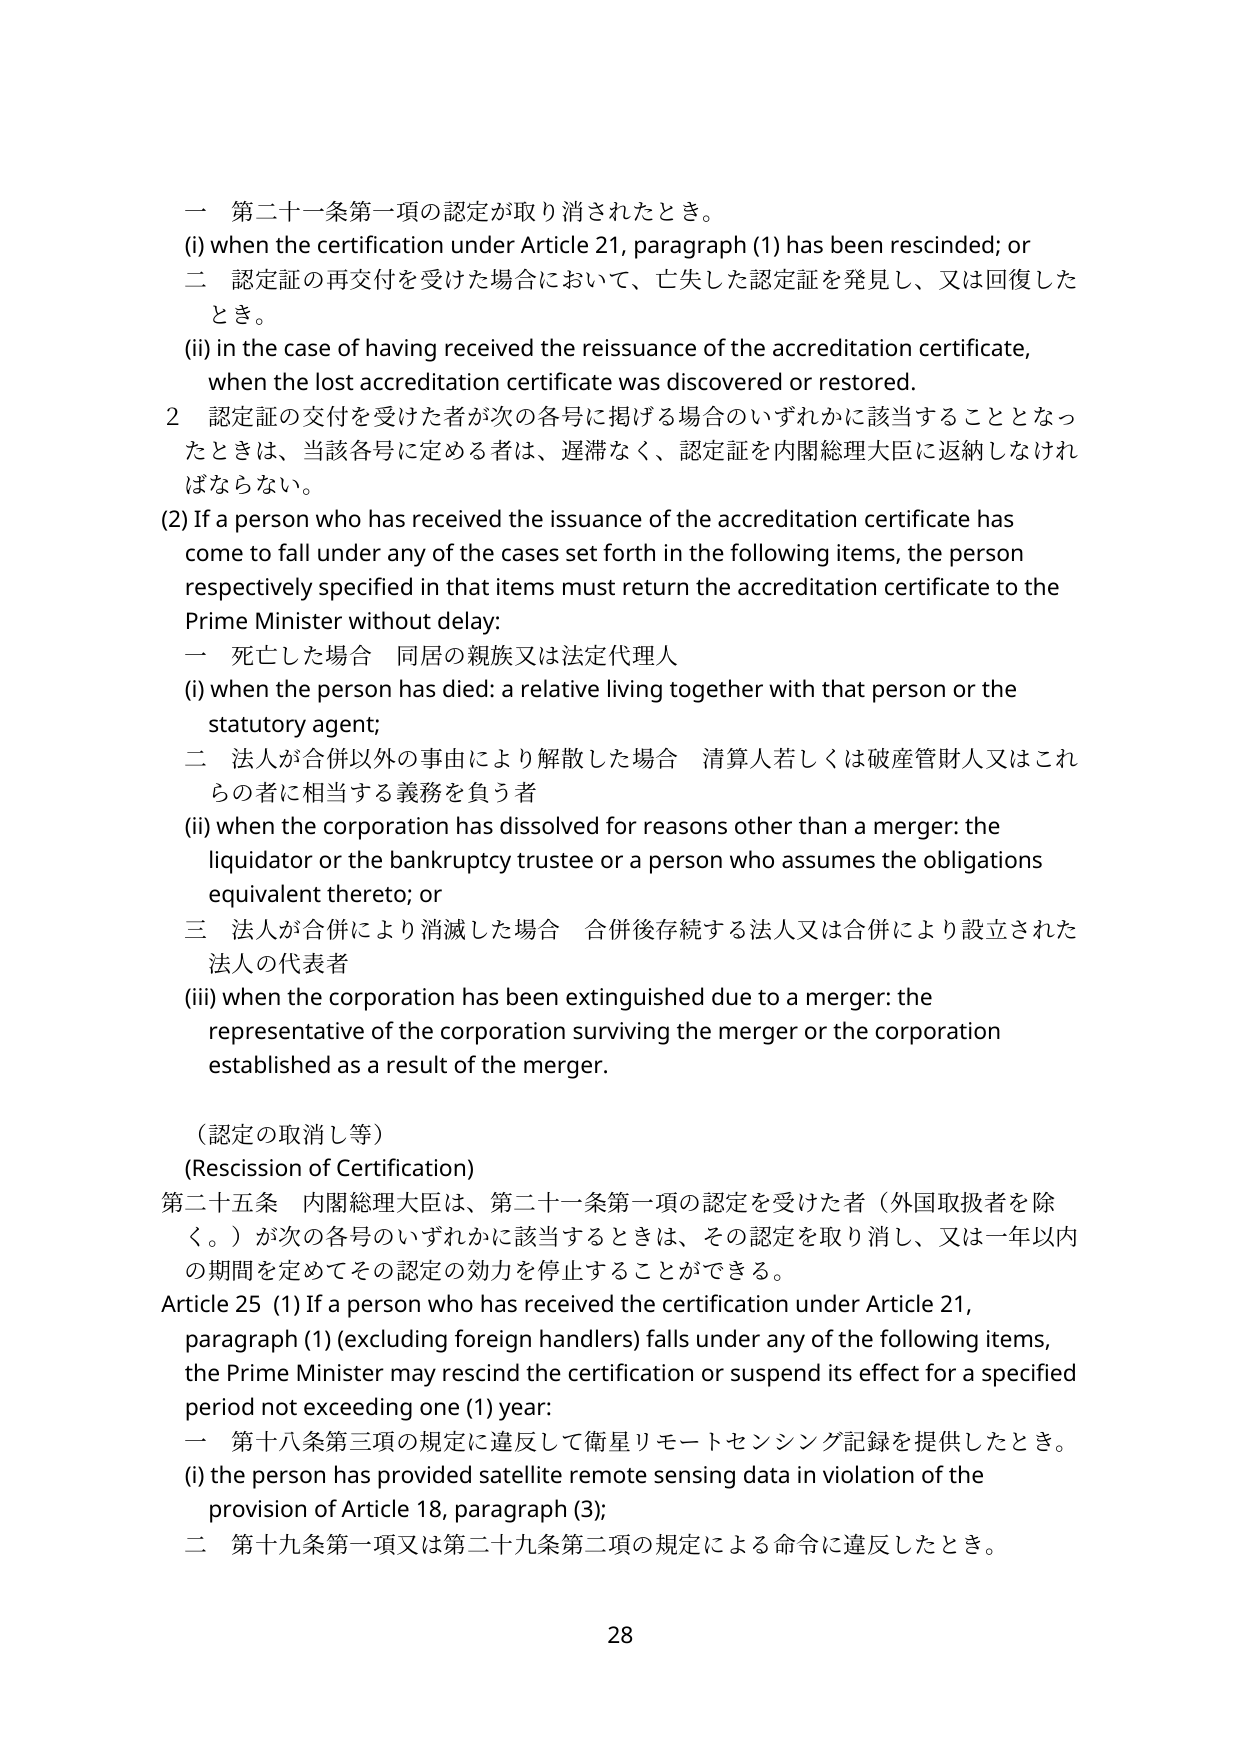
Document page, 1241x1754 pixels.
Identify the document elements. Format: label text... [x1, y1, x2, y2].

text 二 第十九条第一項又は第二十九条第二項の規定による命令に違反したとき。 [184, 1526, 1079, 1560]
text (ii) in the case of having received the reissuance of the accreditation certificate, when the lost accreditation certificate was discovered or restored. [184, 330, 1079, 399]
text Article 25 (1) If a person who has received the certification under Article 21, paragraph (1) (excluding foreign handlers) falls under any of the following items, the Prime Minister may rescind the certification or suspend its effect for a specified period not exceeding one (1) year: [161, 1287, 1079, 1424]
text (Rescission of Certification) [184, 1150, 1079, 1184]
text 一 第十八条第三項の規定に違反して衛星リモートセンシング記録を提供したとき。 [184, 1424, 1079, 1458]
text 一 第二十一条第一項の認定が取り消されたとき。 [184, 194, 1079, 228]
text (2) If a person who has received the issuance of the accreditation certificate has come to fall under any of the cases set forth in the following items, the person respectively specified in that items must return the accreditation certificate to the Prime Minister without delay: [161, 501, 1079, 638]
text (i) when the certification under Article 21, paragraph (1) has been rescinded; or [184, 228, 1079, 262]
text 二 法人が合併以外の事由により解散した場合 清算人若しくは破産管財人又はこれらの者に相当する義務を負う者 [184, 740, 1079, 809]
text (i) when the person has died: a relative living together with that person or the statutory agent; [184, 672, 1079, 740]
text (i) the person has provided satellite remote sensing data in violation of the provision of Article 18, paragraph (3); [184, 1458, 1079, 1526]
text ２ 認定証の交付を受けた者が次の各号に掲げる場合のいずれかに該当することとなったときは、当該各号に定める者は、遅滞なく、認定証を内閣総理大臣に返納しなければならない。 [161, 399, 1079, 501]
text 三 法人が合併により消滅した場合 合併後存続する法人又は合併により設立された法人の代表者 [184, 911, 1079, 979]
text 第二十五条 内閣総理大臣は、第二十一条第一項の認定を受けた者（外国取扱者を除く。）が次の各号のいずれかに該当するときは、その認定を取り消し、又は一年以内の期間を定めてその認定の効力を停止することができる。 [161, 1184, 1079, 1287]
text 一 死亡した場合 同居の親族又は法定代理人 [184, 638, 1079, 672]
text （認定の取消し等） [184, 1116, 1079, 1150]
text (iii) when the corporation has been extinguished due to a merger: the representative of the corporation surviving the merger or the corporation established as a result of the merger. [184, 979, 1079, 1082]
text 二 認定証の再交付を受けた場合において、亡失した認定証を発見し、又は回復したとき。 [184, 262, 1079, 330]
text (ii) when the corporation has dissolved for reasons other than a merger: the liquidator or the bankruptcy trustee or a person who assumes the obligations equivalent thereto; or [184, 809, 1079, 911]
